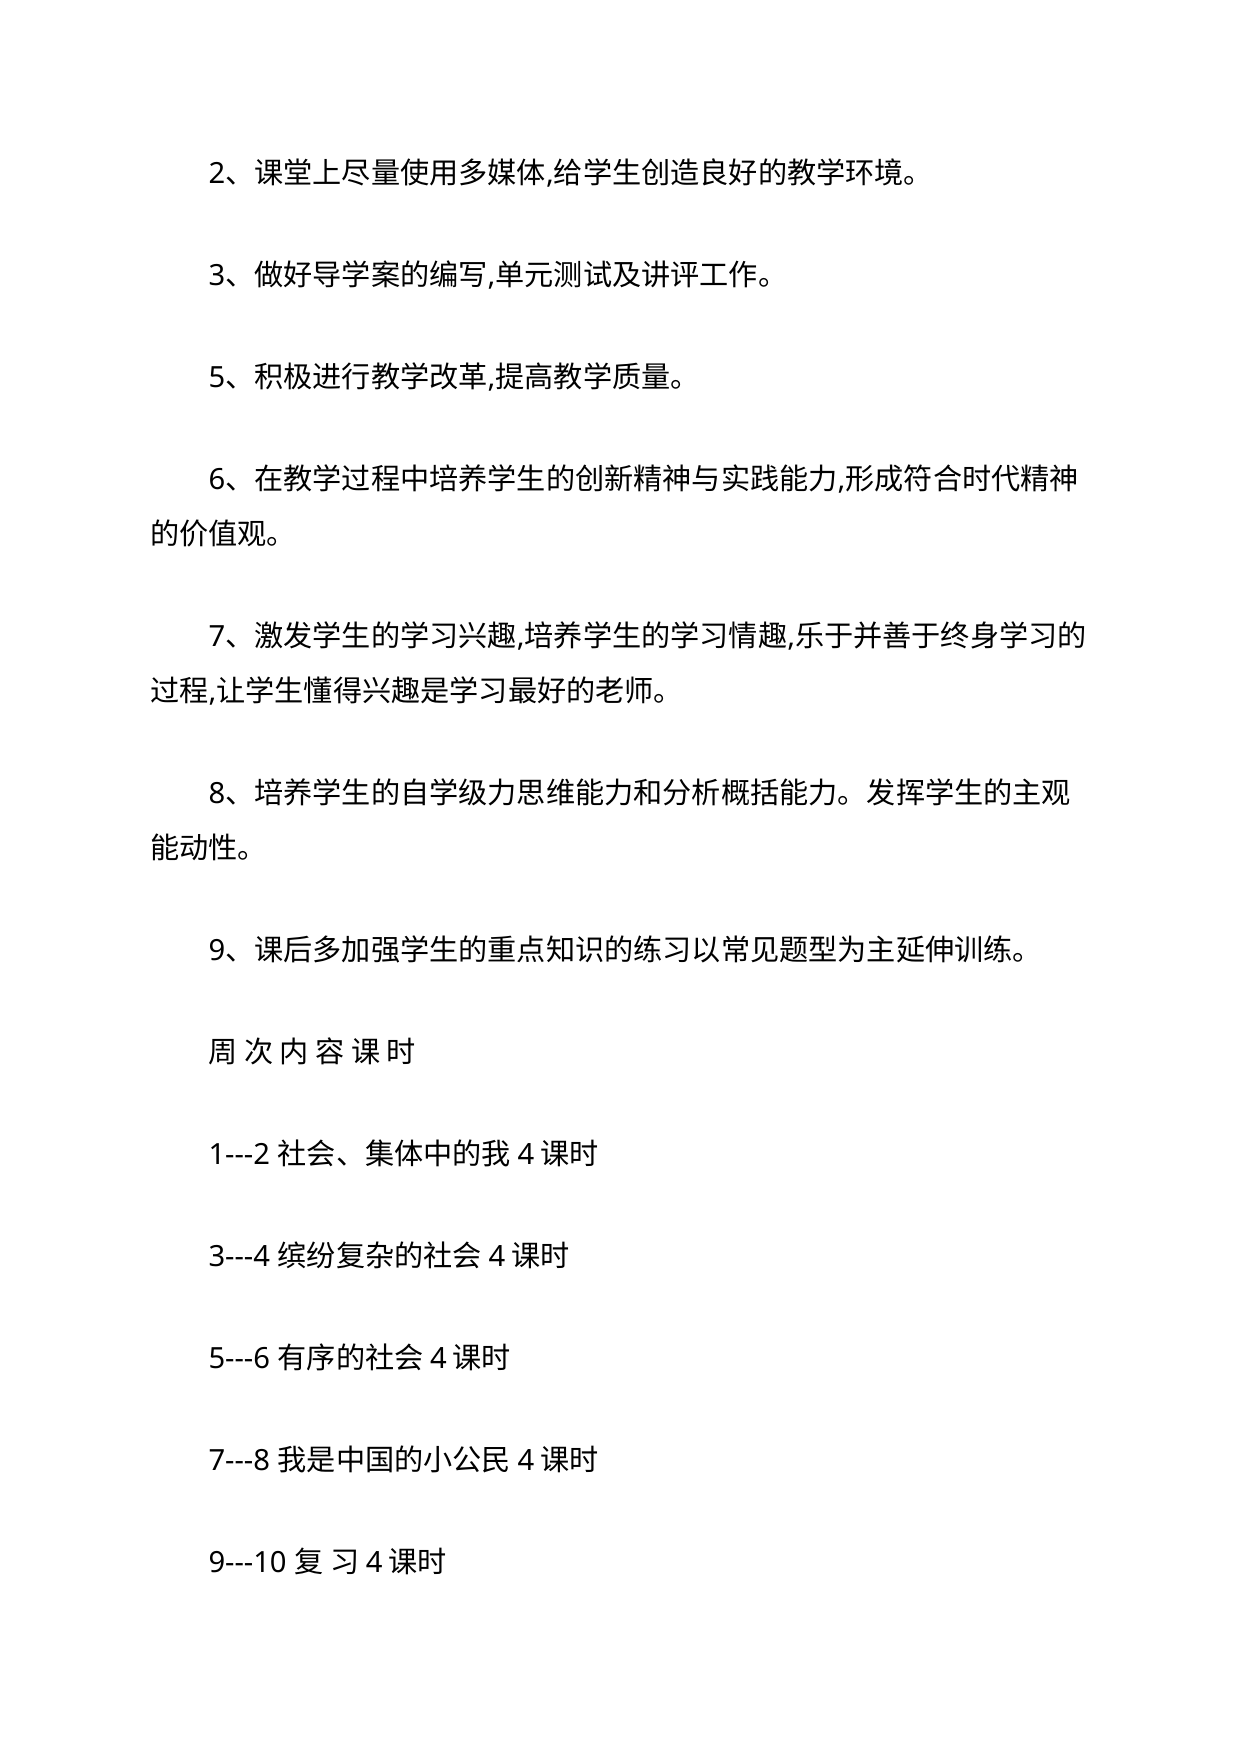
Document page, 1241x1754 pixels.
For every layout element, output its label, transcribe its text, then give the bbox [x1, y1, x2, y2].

text 周 次 内 容 课 时 [150, 1028, 1090, 1071]
text 3、做好导学案的编写,单元测试及讲评工作。 [150, 252, 1090, 294]
text 6、在教学过程中培养学生的创新精神与实践能力,形成符合时代精神的价值观。 [150, 456, 1090, 553]
text 1---2 社会、集体中的我 4课时 [150, 1130, 1090, 1173]
text 5、积极进行教学改革,提高教学质量。 [150, 354, 1090, 396]
text 2、课堂上尽量使用多媒体,给学生创造良好的教学环境。 [150, 150, 1090, 192]
text 7、激发学生的学习兴趣,培养学生的学习情趣,乐于并善于终身学习的过程,让学生懂得兴趣是学习最好的老师。 [150, 613, 1090, 710]
text 9、课后多加强学生的重点知识的练习以常见题型为主延伸训练。 [150, 926, 1090, 969]
text 7---8 我是中国的小公民 4课时 [150, 1436, 1090, 1478]
text 3---4 缤纷复杂的社会 4课时 [150, 1232, 1090, 1274]
text 9---10 复 习 4课时 [150, 1538, 1090, 1581]
text 8、培养学生的自学级力思维能力和分析概括能力。发挥学生的主观能动性。 [150, 770, 1090, 867]
text 5---6 有序的社会 4课时 [150, 1334, 1090, 1377]
